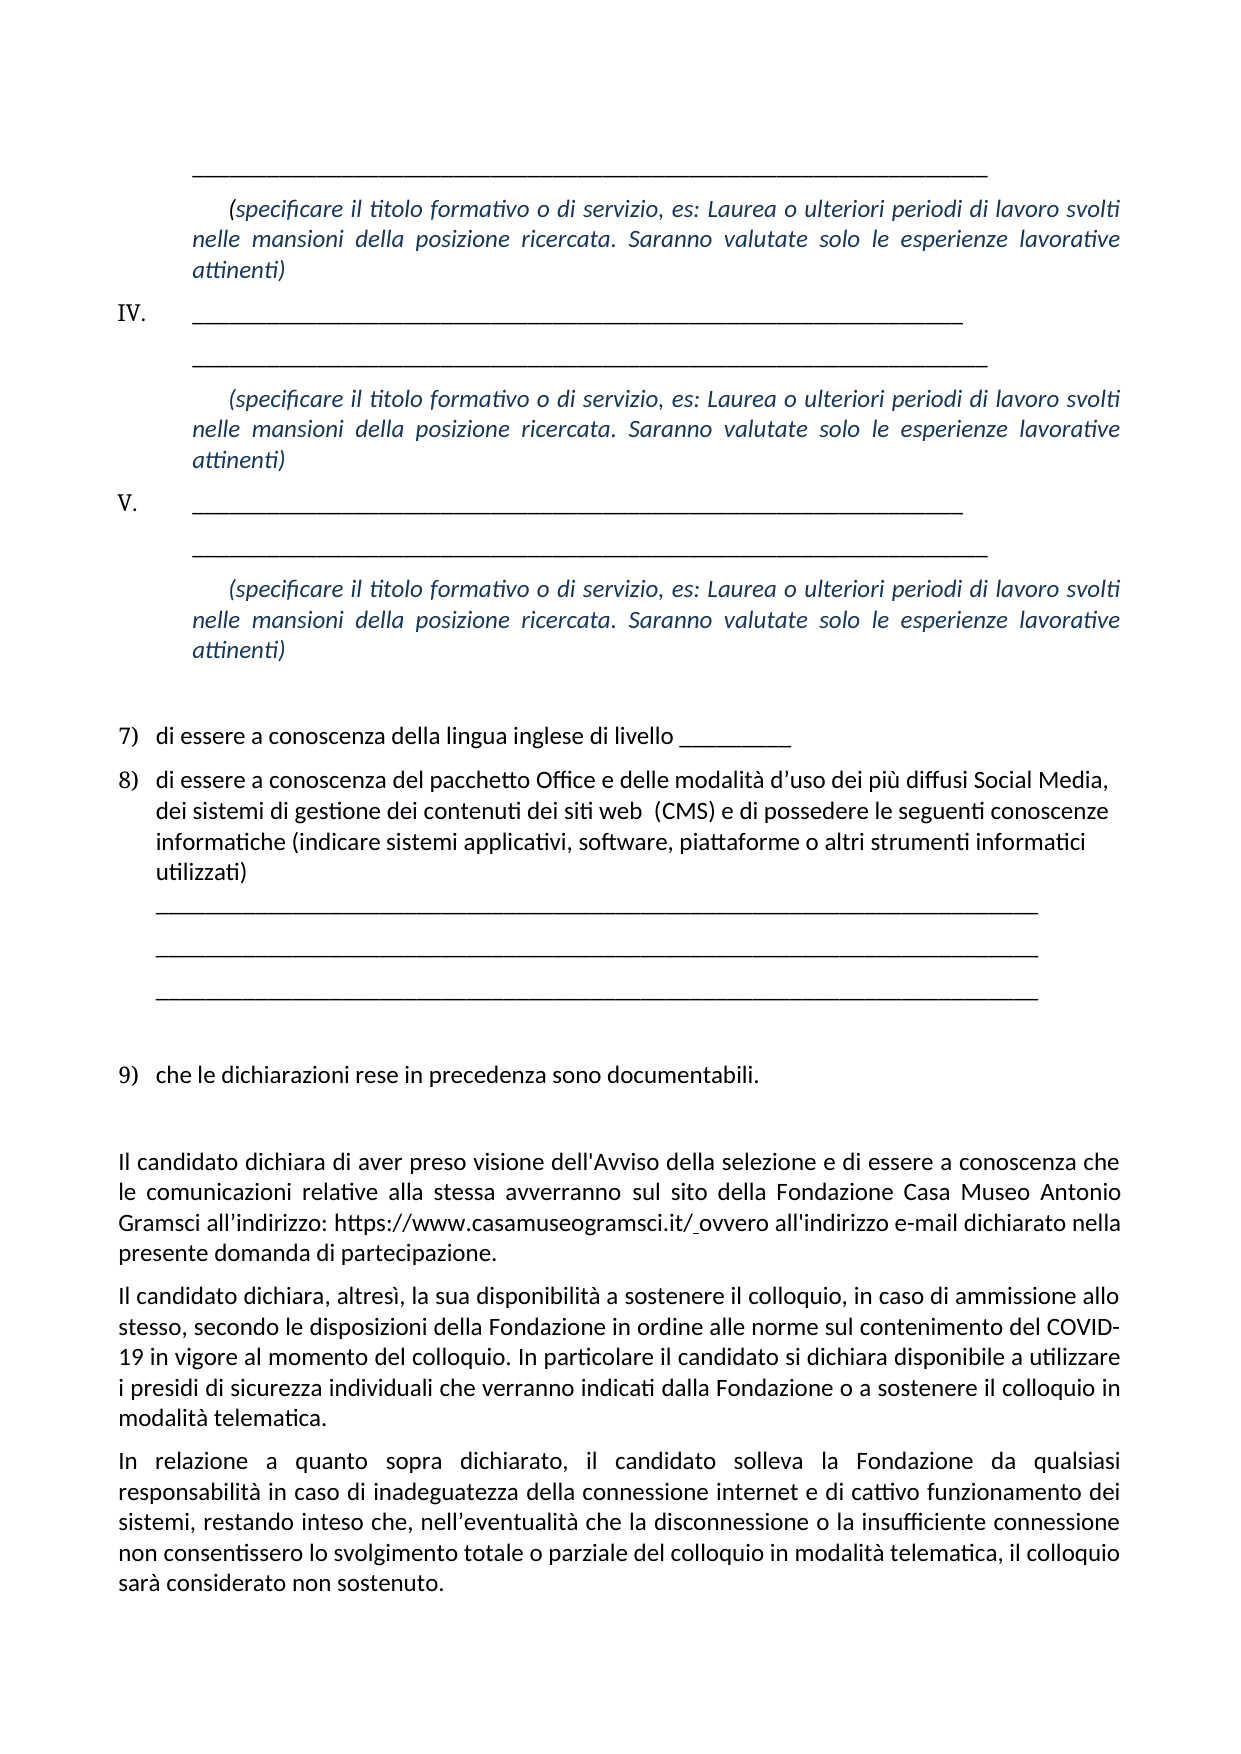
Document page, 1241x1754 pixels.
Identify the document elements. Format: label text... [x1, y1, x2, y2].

text _______________________________________________________________________ [156, 887, 1122, 917]
list di essere a conoscenza della lingua inglese di livello _________ [118, 720, 1122, 752]
list ______________________________________________________________ [117, 487, 1122, 518]
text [192, 193, 1122, 284]
text ________________________________________________________________ [192, 150, 1122, 181]
text _______________________________________________________________________ [156, 973, 1122, 1003]
text ________________________________________________________________ [192, 530, 1122, 561]
list di essere a conoscenza del pacchetto Office e delle modalità d’uso dei più diffusi Social Media, dei sistemi di gestione dei contenuti dei siti web (CMS) e di possedere le seguenti conoscenze informatiche (indicare sistemi applicativi, software, piattaforme o altri strumenti informatici utilizzati) [118, 764, 1122, 887]
text ________________________________________________________________ [192, 340, 1122, 371]
list ______________________________________________________________ [117, 297, 1122, 328]
text _______________________________________________________________________ [156, 930, 1122, 960]
text Il candidato dichiara di aver preso visione dell'Avviso della selezione e di essere a conoscenza che le comunicazioni relative alla stessa avverranno sul sito della Fondazione Casa Museo Antonio Gramsci all’indirizzo: https://www.casamuseogramsci.it/ ovvero all'indirizzo e-mail dichiarato nella presente domanda di partecipazione. [118, 1146, 1122, 1268]
text In relazione a quanto sopra dichiarato, il candidato solleva la Fondazione da qualsiasi responsabilità in caso di inadeguatezza della connessione internet e di cattivo funzionamento dei sistemi, restando inteso che, nell’eventualità che la disconnessione o la insufficiente connessione non consentissero lo svolgimento totale o parziale del colloquio in modalità telematica, il colloquio sarà considerato non sostenuto. [118, 1445, 1122, 1598]
list che le dichiarazioni rese in precedenza sono documentabili. [118, 1059, 1122, 1090]
text Il candidato dichiara, altresì, la sua disponibilità a sostenere il colloquio, in caso di ammissione allo stesso, secondo le disposizioni della Fondazione in ordine alle norme sul contenimento del COVID-19 in vigore al momento del colloquio. In particolare il candidato si dichiara disponibile a utilizzare i presidi di sicurezza individuali che verranno indicati dalla Fondazione o a sostenere il colloquio in modalità telematica. [118, 1280, 1122, 1433]
